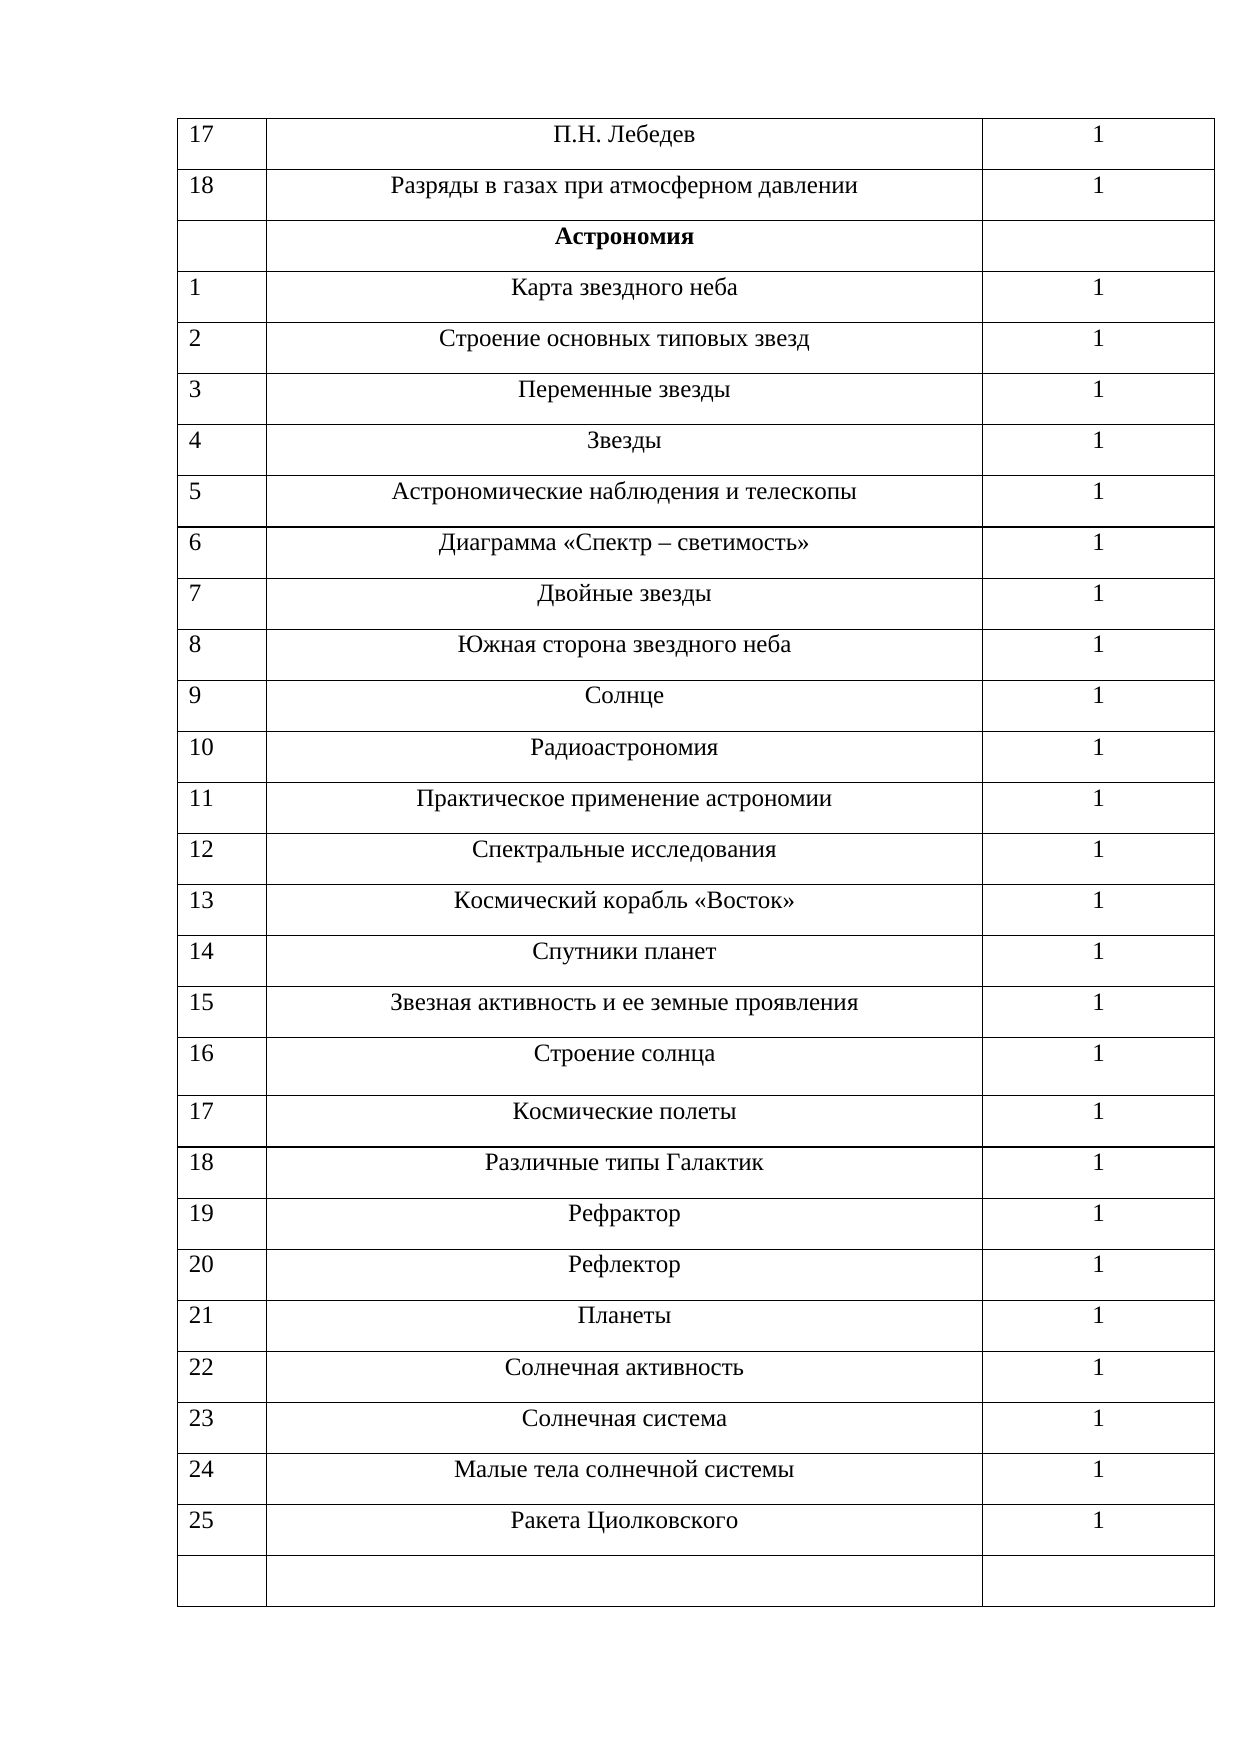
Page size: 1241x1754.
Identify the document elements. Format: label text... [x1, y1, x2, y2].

table_cell П.Н. Лебедев [267, 119, 982, 169]
table_cell 1 [983, 681, 1214, 731]
table_cell 18 [178, 1148, 266, 1197]
table_cell Строение солнца [267, 1038, 982, 1095]
table_cell Карта звездного неба [267, 272, 982, 322]
table_cell Спутники планет [267, 936, 982, 986]
table_cell 19 [178, 1199, 266, 1248]
table_cell Звезды [267, 425, 982, 475]
table_cell 1 [983, 1148, 1214, 1197]
table_cell Двойные звезды [267, 579, 982, 628]
table_cell 1 [983, 476, 1214, 526]
table_cell Астрономия [267, 221, 982, 271]
table_cell 4 [178, 425, 266, 475]
table_cell 7 [178, 579, 266, 628]
table_cell 14 [178, 936, 266, 986]
table_cell 9 [178, 681, 266, 731]
table_cell Солнце [267, 681, 982, 731]
table_cell Ракета Циолковского [267, 1505, 982, 1555]
table_cell Рефлектор [267, 1250, 982, 1299]
table_cell 1 [983, 374, 1214, 424]
table_cell 10 [178, 732, 266, 782]
table_cell Переменные звезды [267, 374, 982, 424]
table_cell 24 [178, 1454, 266, 1504]
table_cell 3 [178, 374, 266, 424]
table_cell [178, 221, 266, 271]
table_cell Практическое применение астрономии [267, 783, 982, 833]
table_cell 1 [983, 732, 1214, 782]
table_cell 1 [983, 1505, 1214, 1555]
table_cell 18 [178, 170, 266, 220]
table_cell 6 [178, 528, 266, 577]
table_cell 1 [178, 272, 266, 322]
table_cell 1 [983, 323, 1214, 373]
table_cell 22 [178, 1352, 266, 1402]
table_cell 8 [178, 630, 266, 679]
table_cell [983, 1556, 1214, 1606]
table_cell 1 [983, 1199, 1214, 1248]
table_cell 12 [178, 834, 266, 884]
table_cell 1 [983, 1301, 1214, 1351]
table_cell 1 [983, 528, 1214, 577]
table_cell Разряды в газах при атмосферном давлении [267, 170, 982, 220]
table_cell Строение основных типовых звезд [267, 323, 982, 373]
table_cell 1 [983, 1250, 1214, 1299]
table_cell Космические полеты [267, 1096, 982, 1146]
table_cell 1 [983, 885, 1214, 935]
table_cell 1 [983, 1352, 1214, 1402]
table_cell Космический корабль «Восток» [267, 885, 982, 935]
table_cell 21 [178, 1301, 266, 1351]
table_cell [178, 1556, 266, 1606]
table_cell 1 [983, 834, 1214, 884]
table_cell [983, 221, 1214, 271]
table_cell 1 [983, 170, 1214, 220]
table_cell 1 [983, 1096, 1214, 1146]
table_cell 5 [178, 476, 266, 526]
table_cell Диаграмма «Спектр – светимость» [267, 528, 982, 577]
table_cell Планеты [267, 1301, 982, 1351]
table_cell Солнечная система [267, 1403, 982, 1453]
table_cell 1 [983, 783, 1214, 833]
table_cell Радиоастрономия [267, 732, 982, 782]
table_cell 1 [983, 1454, 1214, 1504]
table_cell 1 [983, 272, 1214, 322]
table_cell Малые тела солнечной системы [267, 1454, 982, 1504]
table_cell 1 [983, 579, 1214, 628]
table_cell 1 [983, 1038, 1214, 1095]
table_cell 1 [983, 425, 1214, 475]
table_cell 1 [983, 630, 1214, 679]
table_cell 13 [178, 885, 266, 935]
table_cell 17 [178, 1096, 266, 1146]
table_cell 1 [983, 119, 1214, 169]
table_cell 1 [983, 1403, 1214, 1453]
table_cell 25 [178, 1505, 266, 1555]
table_cell [267, 1556, 982, 1606]
table_cell 11 [178, 783, 266, 833]
table_cell Солнечная активность [267, 1352, 982, 1402]
table_cell Различные типы Галактик [267, 1148, 982, 1197]
table_cell 2 [178, 323, 266, 373]
table_cell Астрономические наблюдения и телескопы [267, 476, 982, 526]
table_cell 23 [178, 1403, 266, 1453]
table_cell 1 [983, 936, 1214, 986]
table_cell 20 [178, 1250, 266, 1299]
table_cell 17 [178, 119, 266, 169]
table_cell Рефрактор [267, 1199, 982, 1248]
table_cell Южная сторона звездного неба [267, 630, 982, 679]
table_cell 15 [178, 987, 266, 1037]
table_cell 1 [983, 987, 1214, 1037]
table_cell Звезная активность и ее земные проявления [267, 987, 982, 1037]
table_cell 16 [178, 1038, 266, 1095]
table_cell Спектральные исследования [267, 834, 982, 884]
